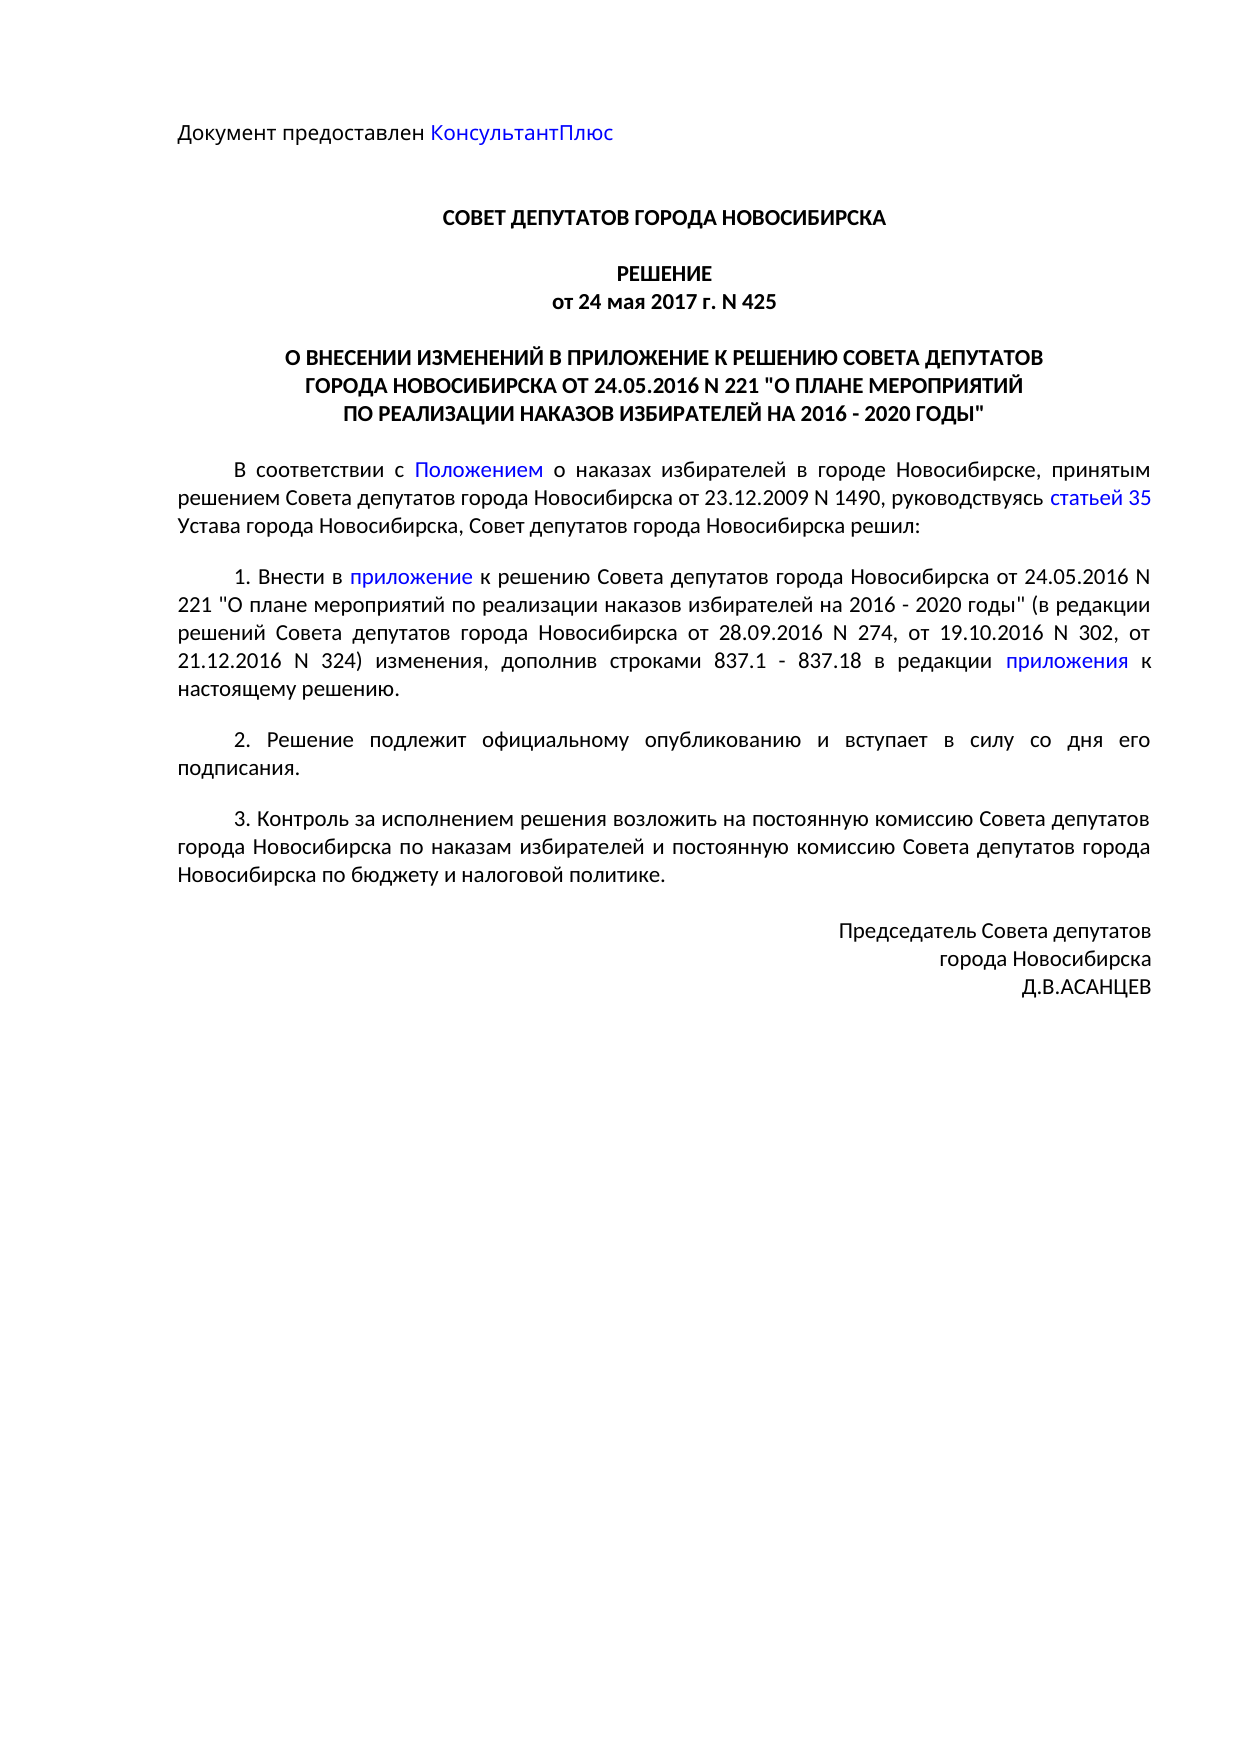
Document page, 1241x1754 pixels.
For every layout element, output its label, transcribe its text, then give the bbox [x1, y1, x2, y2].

text 3. Контроль за исполнением решения возложить на постоянную комиссию Совета депутатов города Новосибирска по наказам избирателей и постоянную комиссию Совета депутатов города Новосибирска по бюджету и налоговой политике. [177, 804, 1152, 888]
text 2. Решение подлежит официальному опубликованию и вступает в силу со дня его подписания. [177, 725, 1152, 781]
text В соответствии с Положением о наказах избирателей в городе Новосибирске, принятым решением Совета депутатов города Новосибирска от 23.12.2009 N 1490, руководствуясь статьей 35 Устава города Новосибирска, Совет депутатов города Новосибирска решил: [177, 455, 1152, 539]
title ПО РЕАЛИЗАЦИИ НАКАЗОВ ИЗБИРАТЕЛЕЙ НА 2016 - 2020 ГОДЫ" [177, 399, 1152, 427]
text 1. Внести в приложение к решению Совета депутатов города Новосибирска от 24.05.2016 N 221 "О плане мероприятий по реализации наказов избирателей на 2016 - 2020 годы" (в редакции решений Совета депутатов города Новосибирска от 28.09.2016 N 274, от 19.10.2016 N 302, от 21.12.2016 N 324) изменения, дополнив строками 837.1 - 837.18 в редакции приложения к настоящему решению. [177, 562, 1152, 702]
title СОВЕТ ДЕПУТАТОВ ГОРОДА НОВОСИБИРСКА [177, 203, 1152, 231]
title Документ предоставлен КонсультантПлюс [177, 118, 1152, 175]
title О ВНЕСЕНИИ ИЗМЕНЕНИЙ В ПРИЛОЖЕНИЕ К РЕШЕНИЮ СОВЕТА ДЕПУТАТОВ [177, 343, 1152, 371]
title от 24 мая 2017 г. N 425 [177, 287, 1152, 315]
title ГОРОДА НОВОСИБИРСКА ОТ 24.05.2016 N 221 "О ПЛАНЕ МЕРОПРИЯТИЙ [177, 371, 1152, 399]
text Председатель Совета депутатов [177, 916, 1152, 944]
text города Новосибирска [177, 944, 1152, 972]
title РЕШЕНИЕ [177, 259, 1152, 287]
text Д.В.АСАНЦЕВ [177, 972, 1152, 1000]
